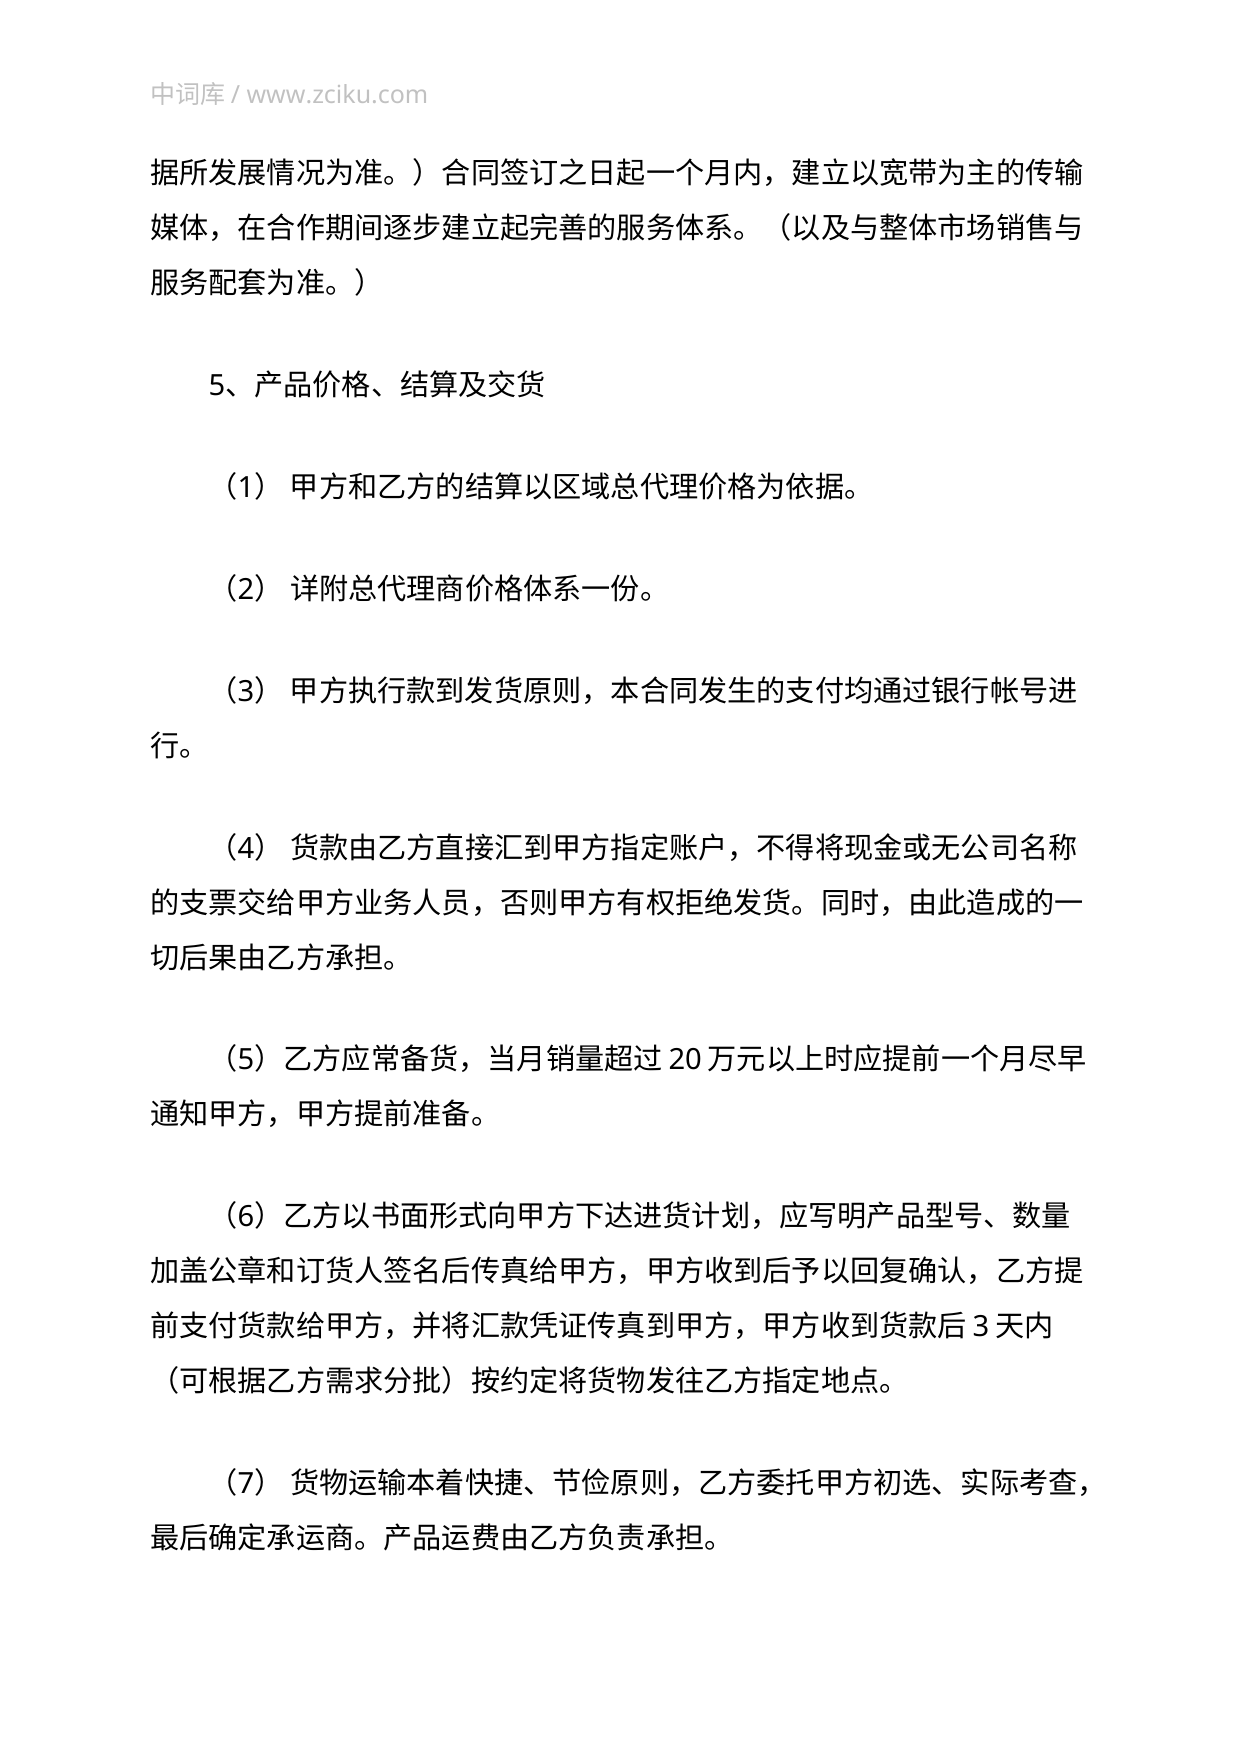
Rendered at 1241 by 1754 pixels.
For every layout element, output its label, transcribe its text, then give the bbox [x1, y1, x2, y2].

text （2） 详附总代理商价格体系一份。 [150, 566, 1090, 608]
text 5、产品价格、结算及交货 [150, 362, 1090, 404]
text （7） 货物运输本着快捷、节俭原则，乙方委托甲方初选、实际考查，最后确定承运商。产品运费由乙方负责承担。 [150, 1459, 1090, 1557]
text （4） 货款由乙方直接汇到甲方指定账户，不得将现金或无公司名称的支票交给甲方业务人员，否则甲方有权拒绝发货。同时，由此造成的一切后果由乙方承担。 [150, 824, 1090, 976]
text （6）乙方以书面形式向甲方下达进货计划，应写明产品型号、数量加盖公章和订货人签名后传真给甲方，甲方收到后予以回复确认，乙方提前支付货款给甲方，并将汇款凭证传真到甲方，甲方收到货款后3天内（可根据乙方需求分批）按约定将货物发往乙方指定地点。 [150, 1193, 1090, 1400]
text （1） 甲方和乙方的结算以区域总代理价格为依据。 [150, 463, 1090, 506]
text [150, 150, 1090, 302]
text （3） 甲方执行款到发货原则，本合同发生的支付均通过银行帐号进行。 [150, 667, 1090, 765]
text （5）乙方应常备货，当月销量超过20万元以上时应提前一个月尽早通知甲方，甲方提前准备。 [150, 1036, 1090, 1133]
